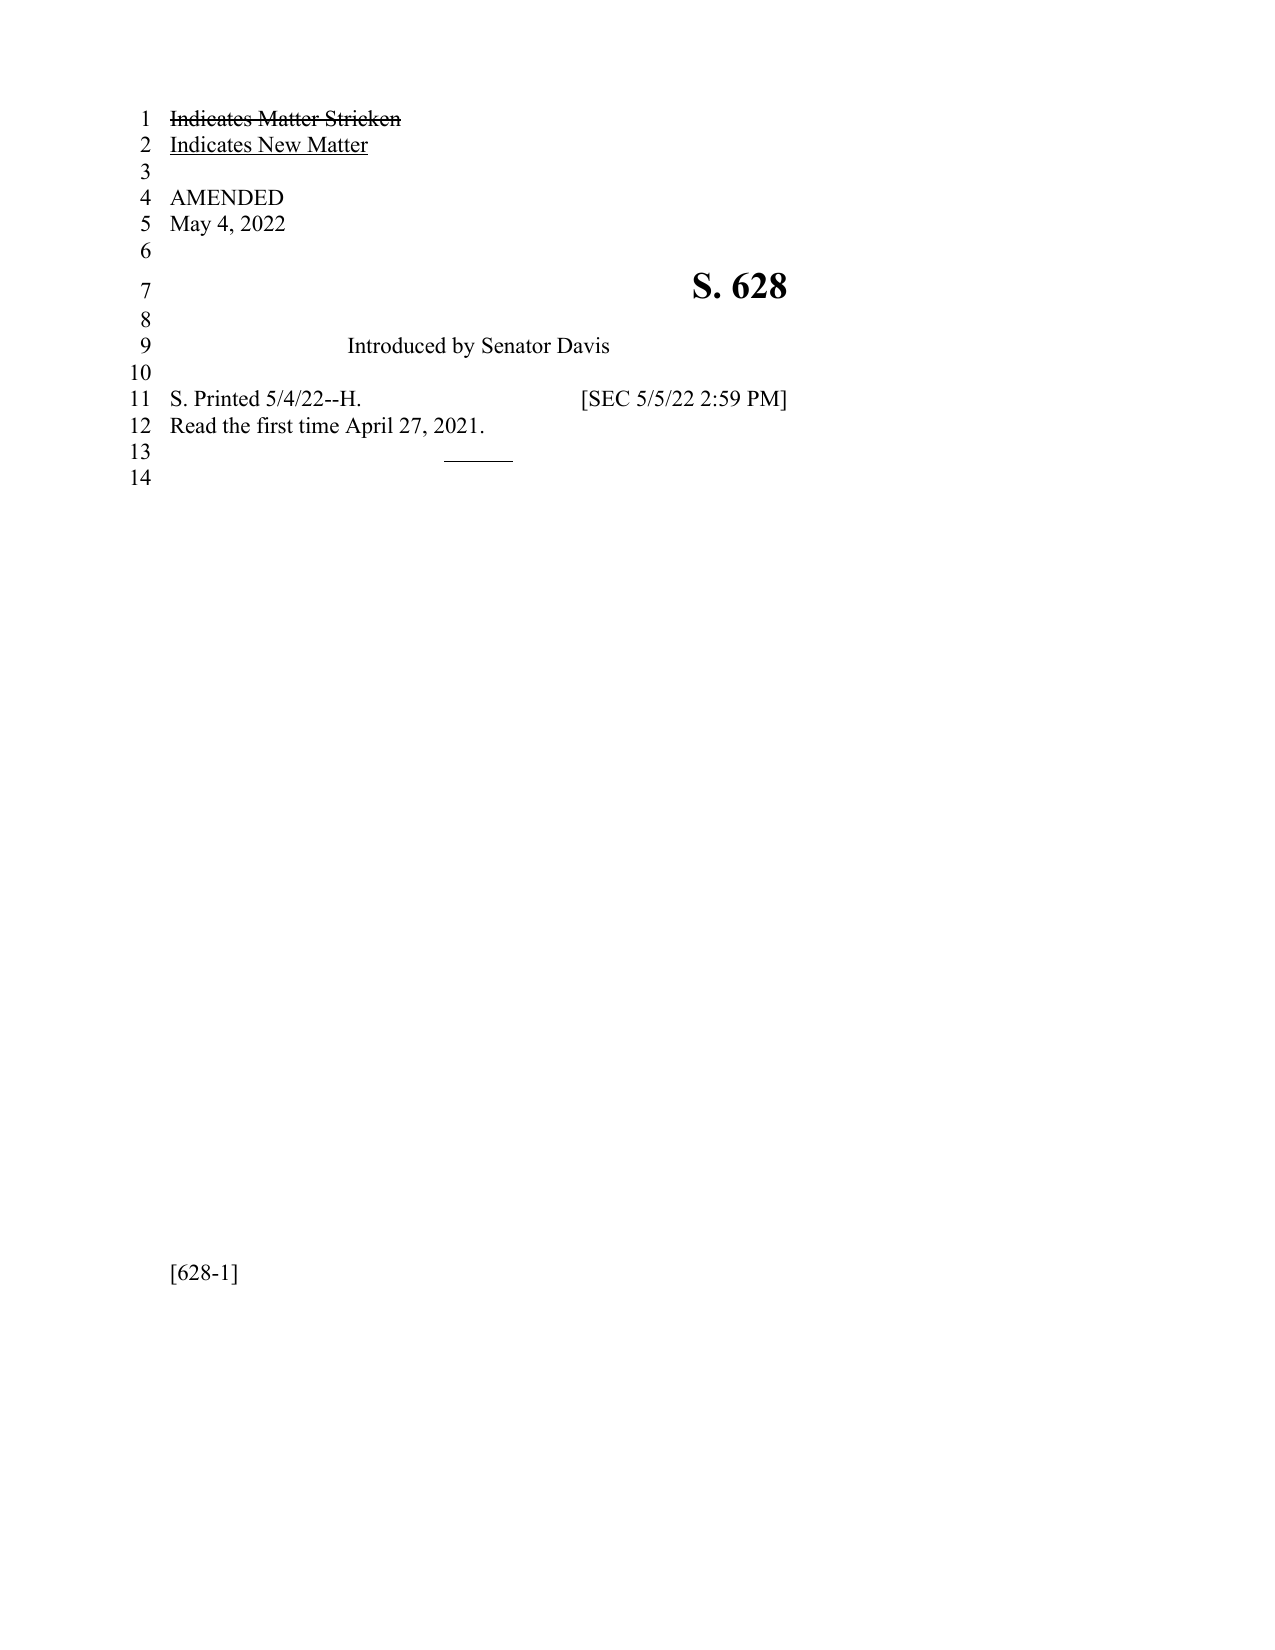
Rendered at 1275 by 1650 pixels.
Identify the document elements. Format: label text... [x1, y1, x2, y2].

text S. 628 [169, 263, 787, 306]
text Read the first time April 27, 2021. [169, 412, 787, 438]
text Indicates New Matter [169, 131, 787, 158]
text AMENDED [169, 184, 787, 210]
text S. Printed 5/4/22--H. [SEC 5/5/22 2:59 PM] [169, 385, 787, 412]
text Indicates Matter Stricken [169, 105, 787, 131]
text May 4, 2022 [169, 210, 787, 237]
text Introduced by Senator Davis [169, 333, 787, 359]
